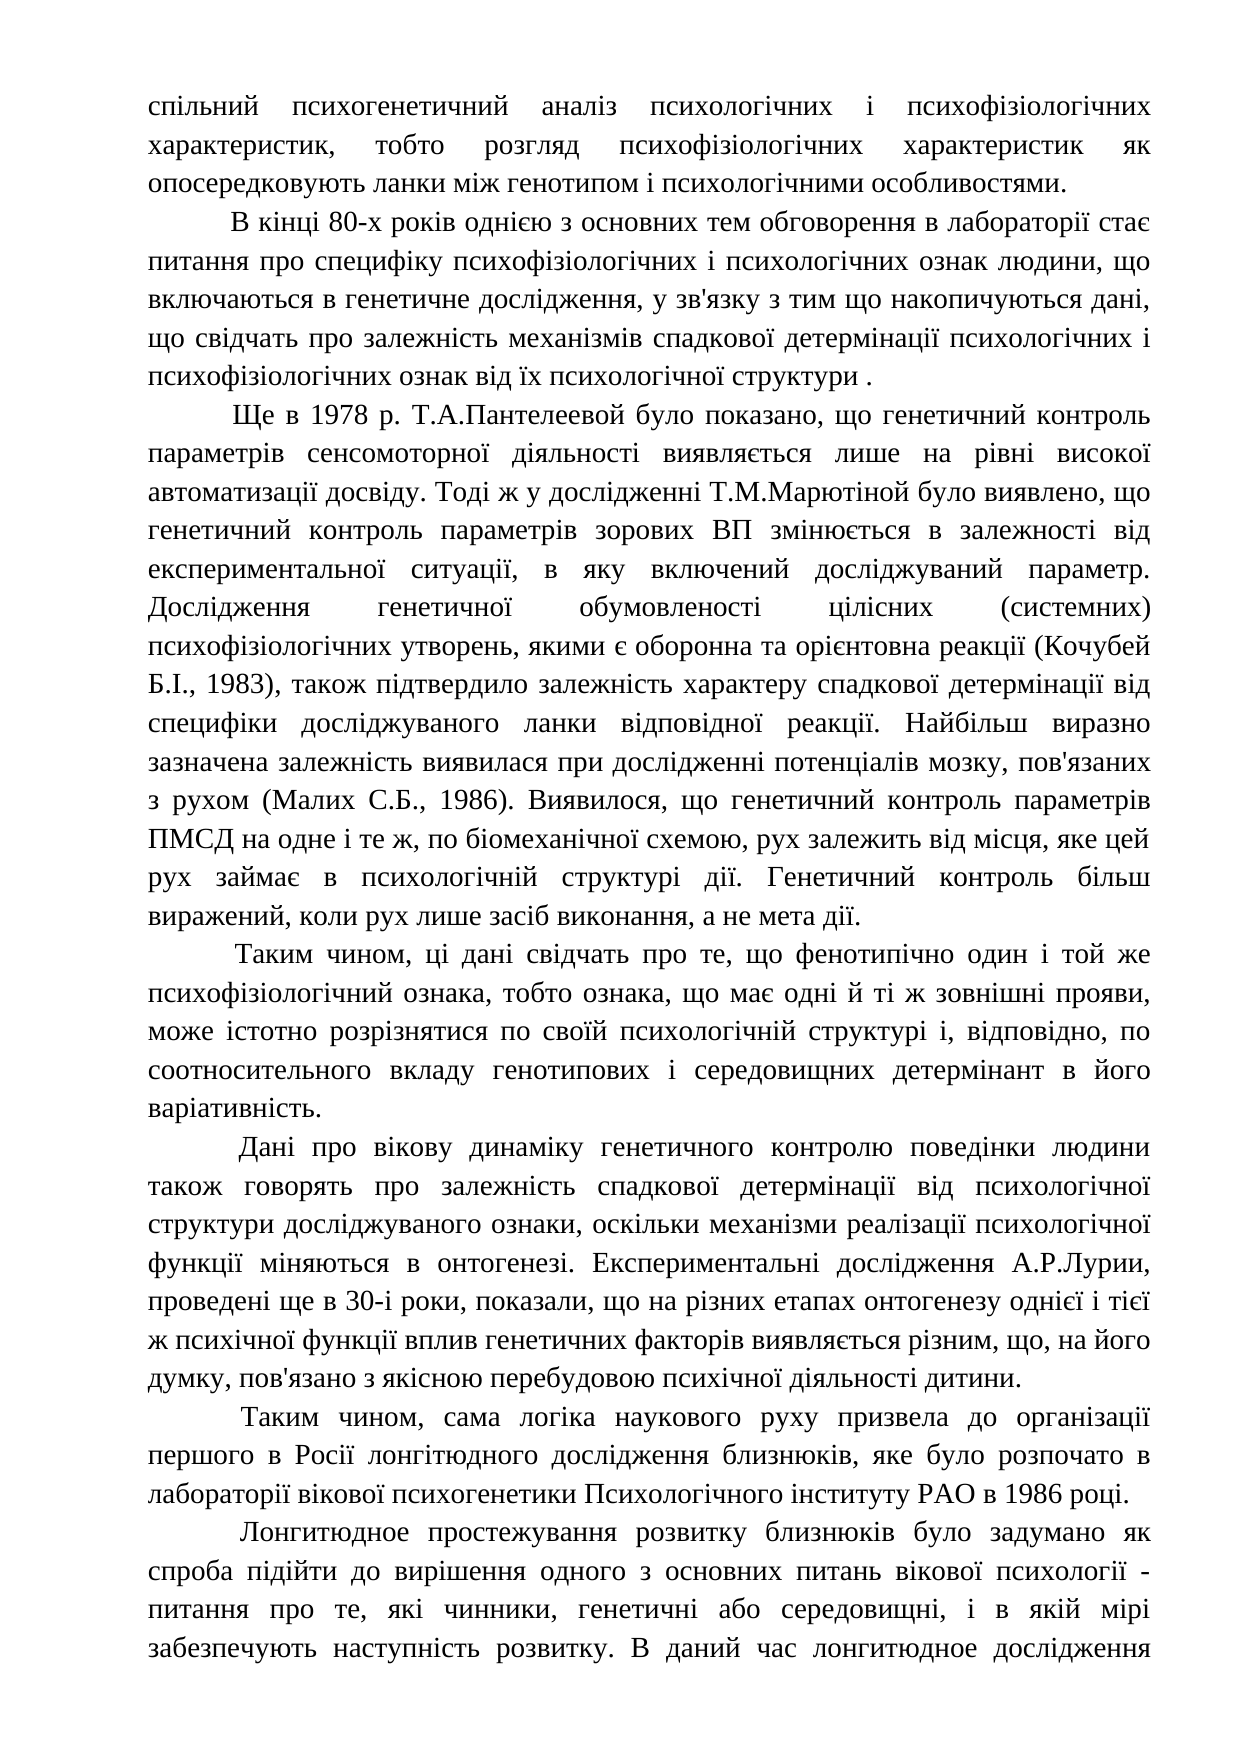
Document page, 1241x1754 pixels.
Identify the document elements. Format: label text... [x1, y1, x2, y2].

text Ще в 1978 р. Т.А.Пантелеевой було показано, що генетичний контроль параметрів сенсомоторної діяльності виявляється лише на рівні високої автоматизації досвіду. Тоді ж у дослідженні Т.М.Марютіной було виявлено, що генетичний контроль параметрів зорових ВП змінюється в залежності від експериментальної ситуації, в яку включений досліджуваний параметр. Дослідження генетичної обумовленості цілісних (системних) психофізіологічних утворень, якими є оборонна та орієнтовна реакції (Кочубей Б.І., 1983), також підтвердило залежність характеру спадкової детермінації від специфіки досліджуваного ланки відповідної реакції. Найбільш виразно зазначена залежність виявилася при дослідженні потенціалів мозку, пов'язаних з рухом (Малих С.Б., 1986). Виявилося, що генетичний контроль параметрів ПМСД на одне і те ж, по біомеханічної схемою, рух залежить від місця, яке цей рух займає в психологічній структурі дії. Генетичний контроль більш виражений, коли рух лише засіб виконання, а не мета дії. [148, 397, 1152, 931]
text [148, 88, 1152, 199]
text Таким чином, ці дані свідчать про те, що фенотипічно один і той же психофізіологічний ознака, тобто ознака, що має одні й ті ж зовнішні прояви, може істотно розрізнятися по своїй психологічній структурі і, відповідно, по соотносительного вкладу генотипових і середовищних детермінант в його варіативність. [148, 936, 1152, 1124]
text Таким чином, сама логіка наукового руху призвела до організації першого в Росії лонгітюдного дослідження близнюків, яке було розпочато в лабораторії вікової психогенетики Психологічного інституту РАО в 1986 році. [148, 1399, 1152, 1509]
text В кінці 80-х років однією з основних тем обговорення в лабораторії стає питання про специфіку психофізіологічних і психологічних ознак людини, що включаються в генетичне дослідження, у зв'язку з тим що накопичуються дані, що свідчать про залежність механізмів спадкової детермінації психологічних і психофізіологічних ознак від їх психологічної структури . [148, 204, 1152, 392]
text Дані про вікову динаміку генетичного контролю поведінки людини також говорять про залежність спадкової детермінації від психологічної структури досліджуваного ознаки, оскільки механізми реалізації психологічної функції міняються в онтогенезі. Експериментальні дослідження А.Р.Лурии, проведені ще в 30-і роки, показали, що на різних етапах онтогенезу однієї і тієї ж психічної функції вплив генетичних факторів виявляється різним, що, на його думку, пов'язано з якісною перебудовою психічної діяльності дитини. [148, 1129, 1152, 1394]
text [148, 1514, 1152, 1664]
